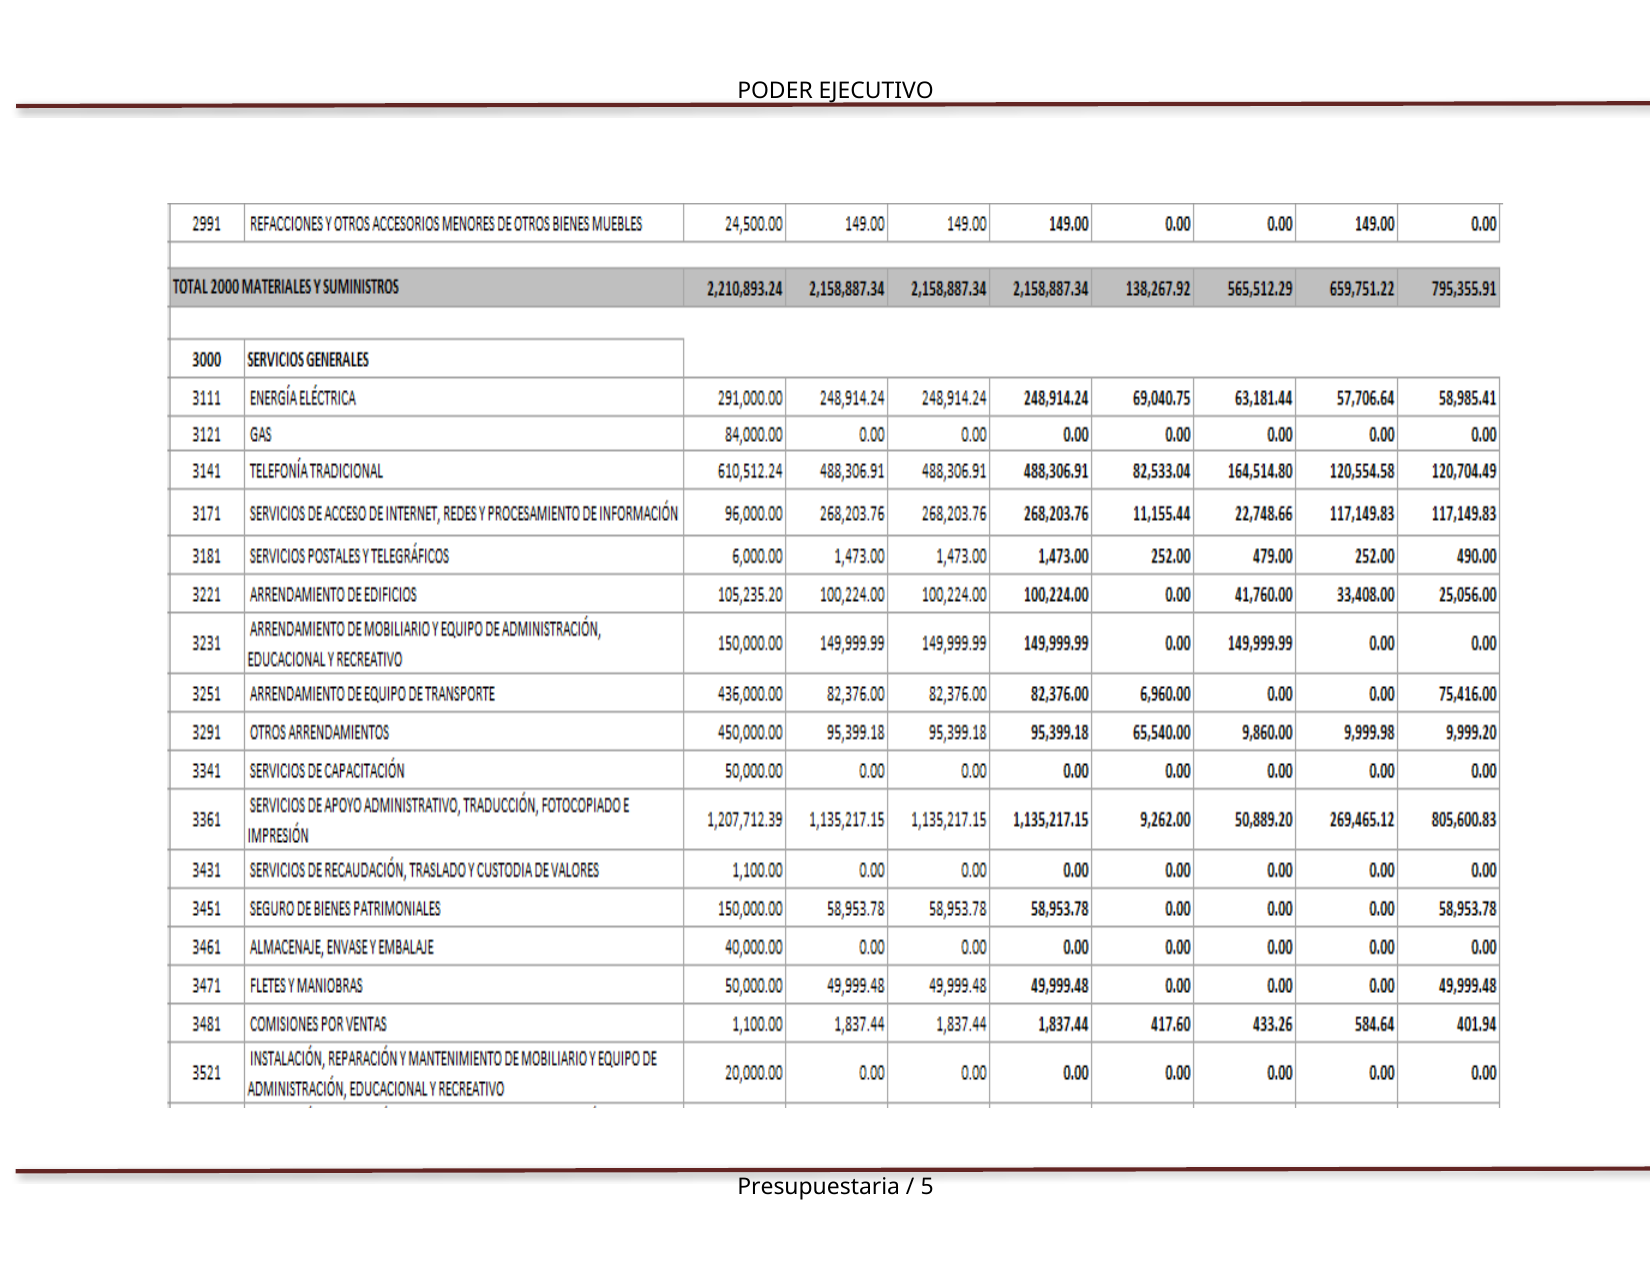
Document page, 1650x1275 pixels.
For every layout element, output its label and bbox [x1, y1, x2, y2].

picture [167, 203, 1504, 1108]
